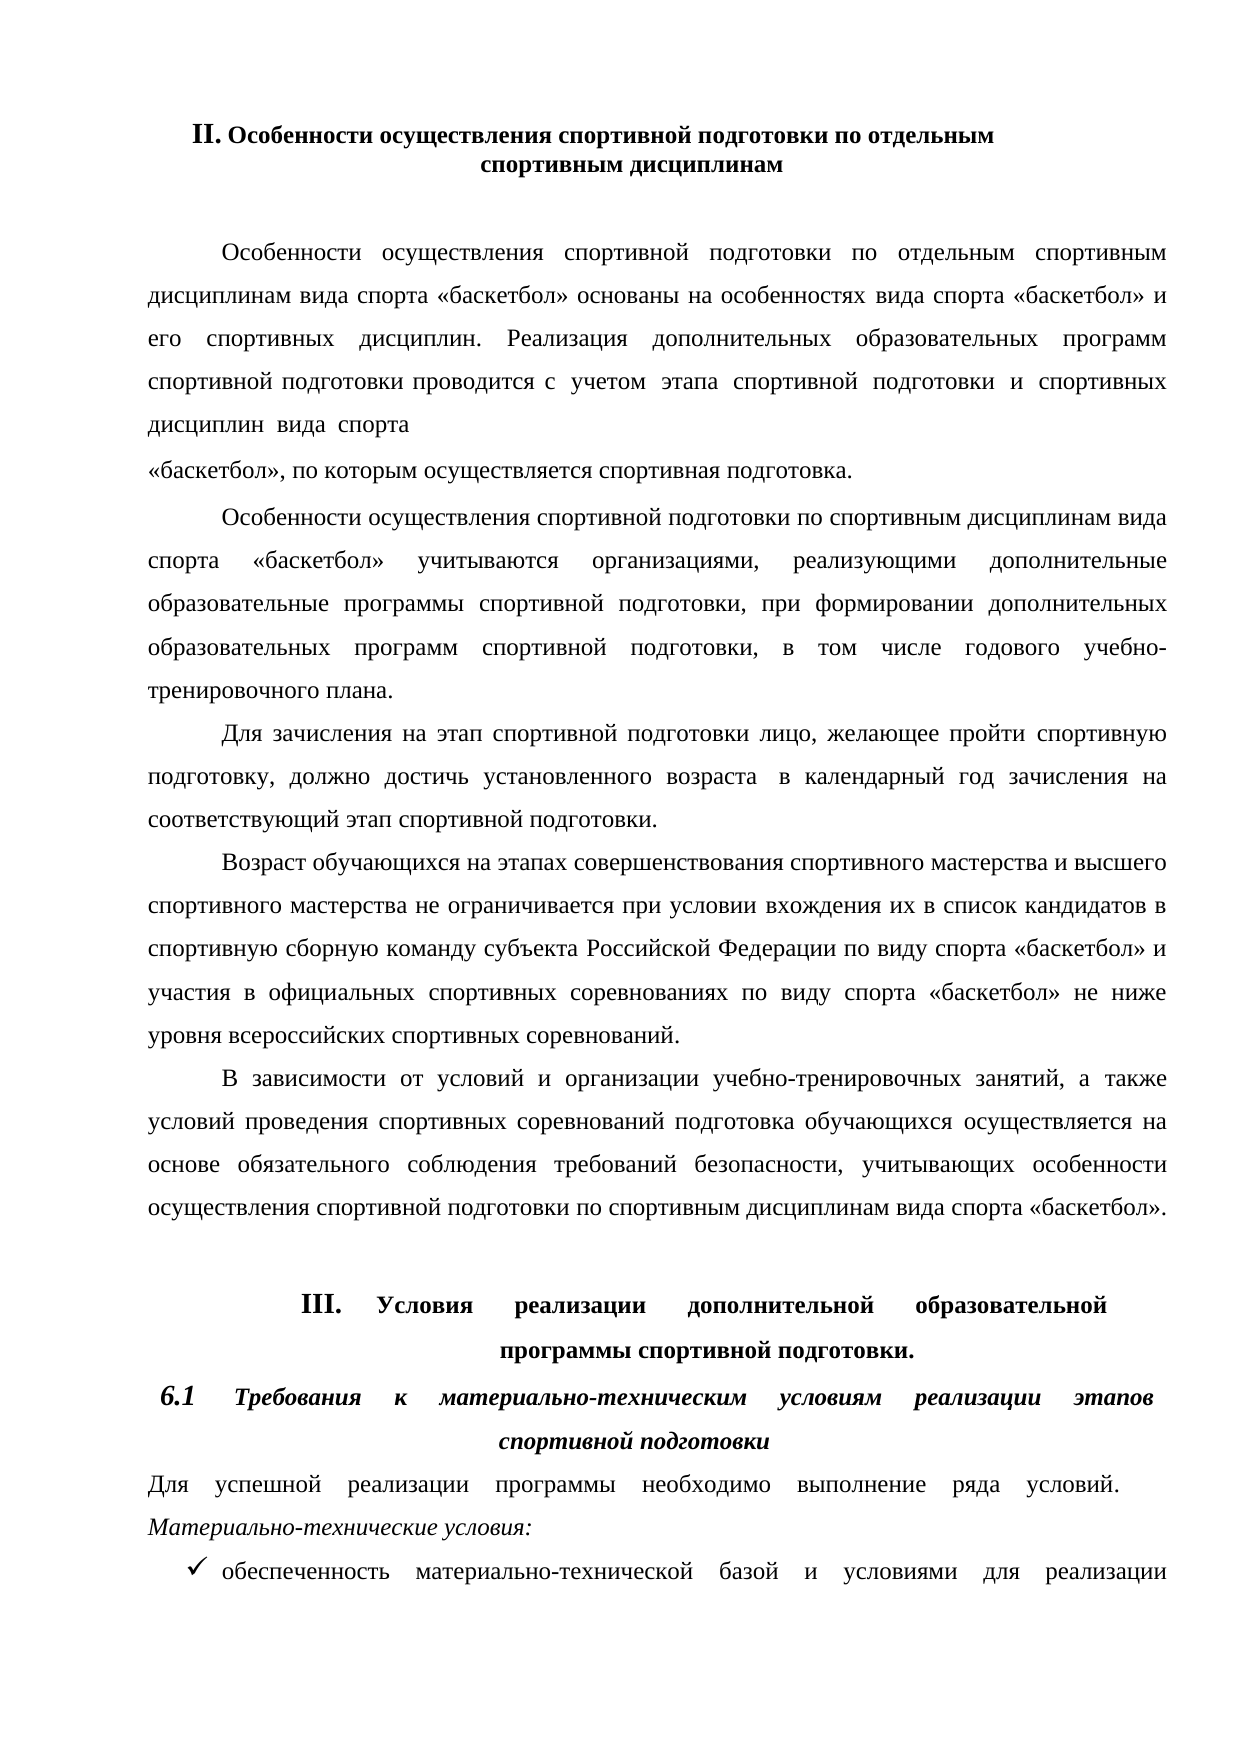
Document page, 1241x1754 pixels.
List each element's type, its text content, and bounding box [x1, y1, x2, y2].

text Для успешной реализации программы необходимо выполнение ряда условий. Материально-технические условия: [148, 1469, 1120, 1541]
text Особенности осуществления спортивной подготовки по отдельным спортивным дисциплинам вида спорта «баскетбол» основаны на особенностях вида спорта «баскетбол» и его спортивных дисциплин. Реализация дополнительных образовательных программ спортивной подготовки проводится с учетом этапа спортивной подготовки и спортивных дисциплин вида спорта [148, 237, 1167, 438]
text Для зачисления на этап спортивной подготовки лицо, желающее пройти спортивную подготовку, должно достичь установленного возраста в календарный год зачисления на соответствующий этап спортивной подготовки. [148, 718, 1167, 833]
subtitle Требования к материально-техническим условиям реализации этапов спортивной подготовки [160, 1378, 1155, 1455]
text Возраст обучающихся на этапах совершенствования спортивного мастерства и высшего спортивного мастерства не ограничивается при условии вхождения их в список кандидатов в спортивную сборную команду субъекта Российской Федерации по виду спорта «баскетбол» и участия в официальных спортивных соревнованиях по виду спорта «баскетбол» не ниже уровня всероссийских спортивных соревнований. [148, 847, 1167, 1048]
subtitle Особенности осуществления спортивной подготовки по отдельным спортивным дисциплинам [192, 116, 1123, 178]
text Особенности осуществления спортивной подготовки по спортивным дисциплинам вида спорта «баскетбол» учитываются организациями, реализующими дополнительные образовательные программы спортивной подготовки, при формировании дополнительных образовательных программ спортивной подготовки, в том числе годового учебно-тренировочного плана. [148, 502, 1167, 703]
text В зависимости от условий и организации учебно-тренировочных занятий, а также условий проведения спортивных соревнований подготовка обучающихся осуществляется на основе обязательного соблюдения требований безопасности, учитывающих особенности осуществления спортивной подготовки по спортивным дисциплинам вида спорта «баскетбол». [148, 1063, 1167, 1221]
subtitle Условия реализации дополнительной образовательной программы спортивной подготовки. [301, 1287, 1107, 1363]
text «баскетбол», по которым осуществляется спортивная подготовка. [148, 452, 1217, 486]
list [185, 1556, 1167, 1586]
